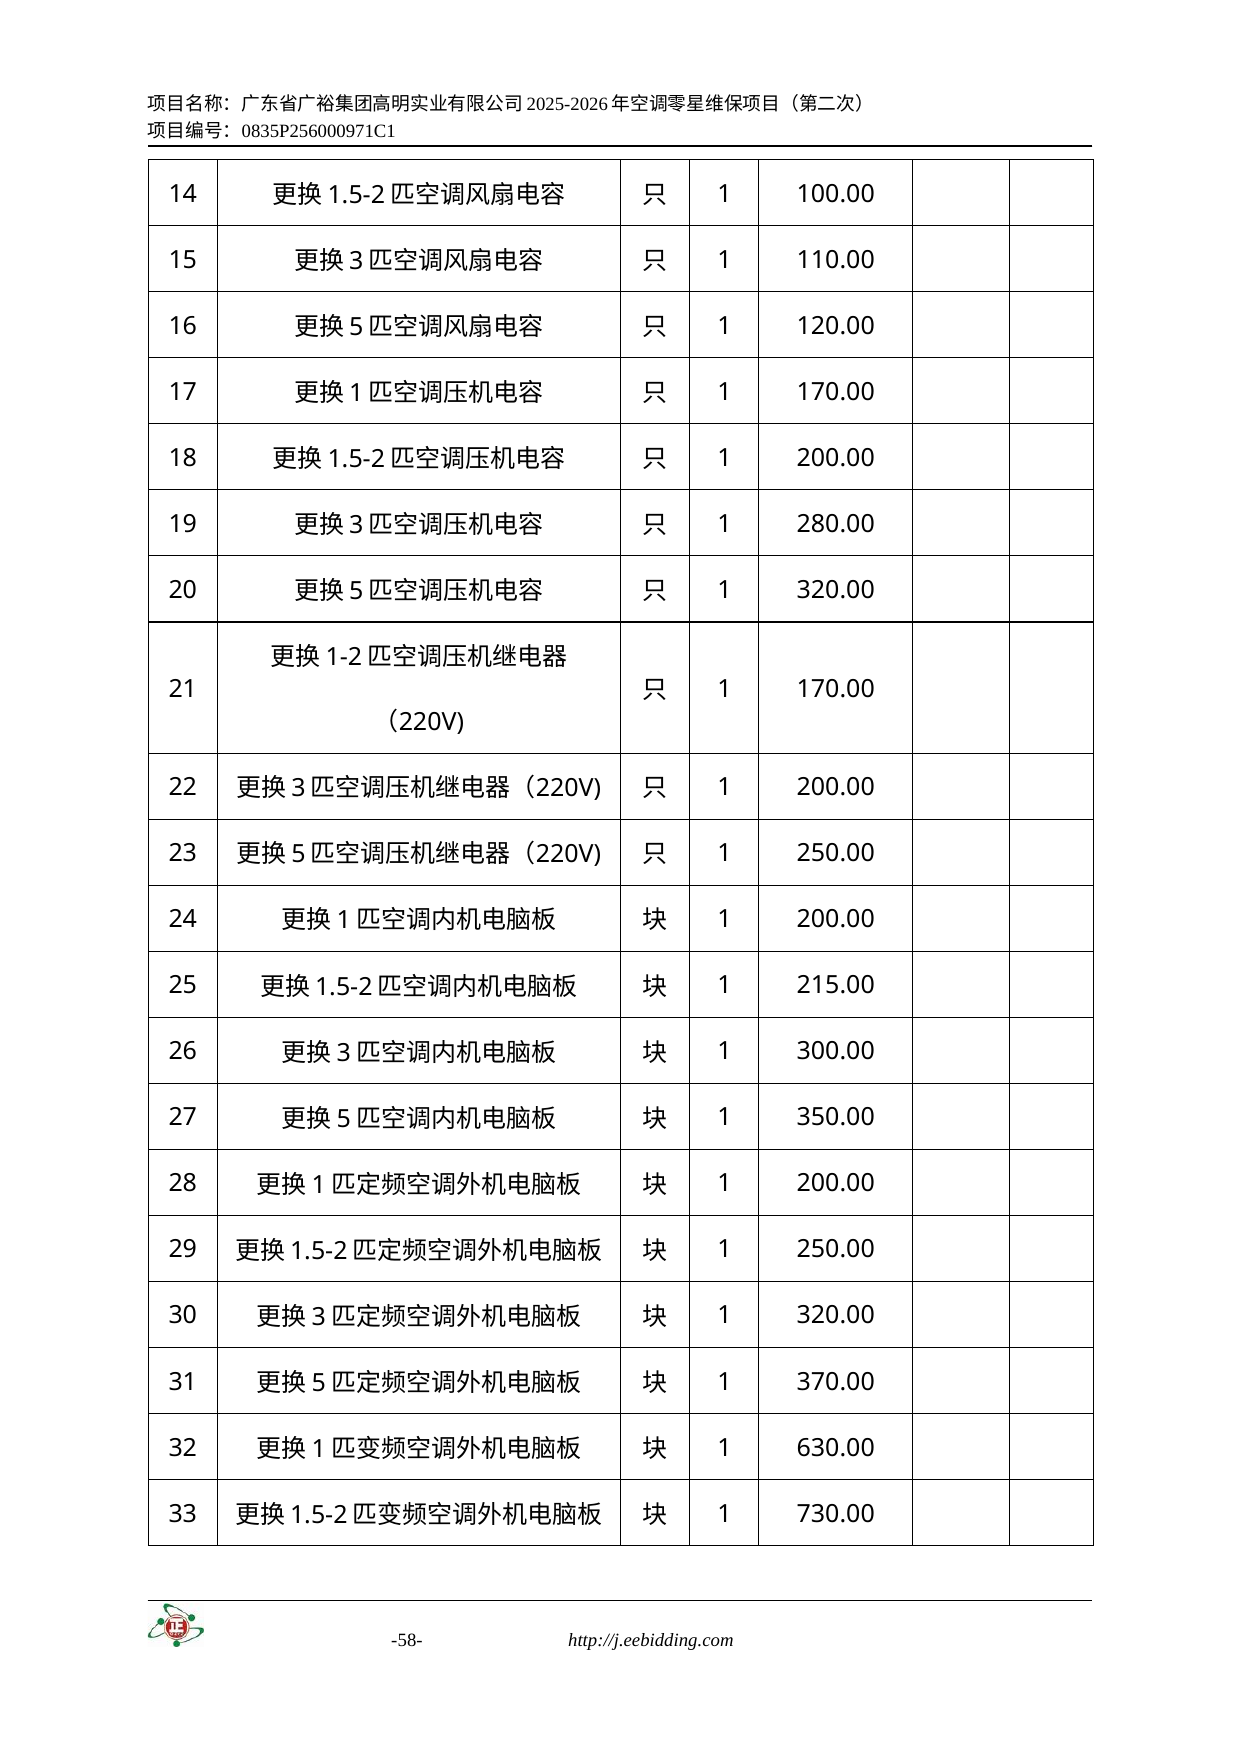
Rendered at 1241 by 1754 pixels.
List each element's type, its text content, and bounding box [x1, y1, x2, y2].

table_cell 250.00 [759, 1216, 912, 1281]
table_cell [913, 1414, 1009, 1479]
table_cell 1 [690, 226, 758, 291]
table_cell 1 [690, 358, 758, 423]
table_cell [913, 1150, 1009, 1215]
table_cell 更换5匹空调内机电脑板 [218, 1084, 620, 1149]
table_cell 更换3匹空调内机电脑板 [218, 1018, 620, 1083]
table_cell [1010, 556, 1093, 621]
table_cell 更换1-2匹空调压机继电器（220V) [218, 623, 620, 752]
table_cell 块 [621, 1216, 689, 1281]
table_cell 730.00 [759, 1480, 912, 1545]
table_cell 170.00 [759, 623, 912, 752]
table_cell 块 [621, 1150, 689, 1215]
table_cell [913, 1348, 1009, 1413]
table_cell 31 [149, 1348, 217, 1413]
table_cell 630.00 [759, 1414, 912, 1479]
table_cell 320.00 [759, 1282, 912, 1347]
table_cell 250.00 [759, 820, 912, 884]
table_cell [913, 1084, 1009, 1149]
table_cell 1 [690, 1084, 758, 1149]
table_cell [1010, 1348, 1093, 1413]
table_cell 120.00 [759, 292, 912, 357]
table_cell [1010, 754, 1093, 818]
table_cell 只 [621, 424, 689, 489]
table_cell 1 [690, 292, 758, 357]
table_cell 只 [621, 292, 689, 357]
table_cell 块 [621, 1018, 689, 1083]
table_cell 只 [621, 556, 689, 621]
table_cell 15 [149, 226, 217, 291]
table_cell [1010, 952, 1093, 1017]
table_cell 块 [621, 1414, 689, 1479]
table_cell 1 [690, 1018, 758, 1083]
table_cell 1 [690, 424, 758, 489]
table_cell [1010, 1480, 1093, 1545]
table_cell 26 [149, 1018, 217, 1083]
table_cell [913, 623, 1009, 752]
table_cell 只 [621, 623, 689, 752]
table_cell 320.00 [759, 556, 912, 621]
table_cell 300.00 [759, 1018, 912, 1083]
table_cell 370.00 [759, 1348, 912, 1413]
table_cell 只 [621, 820, 689, 884]
table_cell 块 [621, 1348, 689, 1413]
table_cell 1 [690, 490, 758, 555]
table_cell 更换5匹定频空调外机电脑板 [218, 1348, 620, 1413]
table_cell 200.00 [759, 1150, 912, 1215]
table_cell 32 [149, 1414, 217, 1479]
table_cell 只 [621, 754, 689, 818]
table_cell 只 [621, 490, 689, 555]
table_cell 16 [149, 292, 217, 357]
table_cell [1010, 160, 1093, 225]
table_cell [1010, 820, 1093, 884]
table_cell 只 [621, 160, 689, 225]
table_cell [1010, 358, 1093, 423]
table_cell [913, 160, 1009, 225]
table_cell 更换5匹空调压机继电器（220V) [218, 820, 620, 884]
table_cell 23 [149, 820, 217, 884]
table_cell 块 [621, 886, 689, 951]
table_cell [1010, 1414, 1093, 1479]
table_cell 块 [621, 1084, 689, 1149]
table_cell 110.00 [759, 226, 912, 291]
table_cell [913, 556, 1009, 621]
table_cell [913, 952, 1009, 1017]
table_cell 更换1匹空调内机电脑板 [218, 886, 620, 951]
table_cell [1010, 623, 1093, 752]
table_cell 更换1匹定频空调外机电脑板 [218, 1150, 620, 1215]
table_cell 200.00 [759, 424, 912, 489]
table_cell [1010, 1282, 1093, 1347]
table_cell 更换1匹空调压机电容 [218, 358, 620, 423]
table_cell 200.00 [759, 754, 912, 818]
table_cell 更换3匹空调压机继电器（220V) [218, 754, 620, 818]
table_cell [913, 886, 1009, 951]
table_cell [1010, 226, 1093, 291]
table_cell [913, 1282, 1009, 1347]
picture [147, 1603, 204, 1647]
table_cell [913, 490, 1009, 555]
table_cell [913, 358, 1009, 423]
table_cell 1 [690, 1216, 758, 1281]
table_cell [1010, 1150, 1093, 1215]
table_cell 14 [149, 160, 217, 225]
table_cell 1 [690, 952, 758, 1017]
table_cell 更换3匹定频空调外机电脑板 [218, 1282, 620, 1347]
table_cell [913, 1216, 1009, 1281]
table_cell 更换1.5-2匹空调压机电容 [218, 424, 620, 489]
table_cell 1 [690, 1348, 758, 1413]
table_cell [913, 754, 1009, 818]
table_cell [1010, 886, 1093, 951]
table_cell [1010, 424, 1093, 489]
table_cell [1010, 490, 1093, 555]
table_cell 1 [690, 820, 758, 884]
table_cell 170.00 [759, 358, 912, 423]
table_cell 1 [690, 754, 758, 818]
table_cell 更换1.5-2匹定频空调外机电脑板 [218, 1216, 620, 1281]
table_cell 30 [149, 1282, 217, 1347]
table_cell 更换1.5-2匹空调风扇电容 [218, 160, 620, 225]
table_cell 1 [690, 1414, 758, 1479]
table_cell 更换3匹空调风扇电容 [218, 226, 620, 291]
table_cell 只 [621, 358, 689, 423]
table_cell 280.00 [759, 490, 912, 555]
table_cell 18 [149, 424, 217, 489]
table_cell 更换1.5-2匹变频空调外机电脑板 [218, 1480, 620, 1545]
table_cell [1010, 1084, 1093, 1149]
table_cell 33 [149, 1480, 217, 1545]
table_cell 22 [149, 754, 217, 818]
table_cell 只 [621, 226, 689, 291]
table_cell 25 [149, 952, 217, 1017]
table_cell [913, 226, 1009, 291]
table_cell 1 [690, 1282, 758, 1347]
table_cell 更换1.5-2匹空调内机电脑板 [218, 952, 620, 1017]
table_cell 29 [149, 1216, 217, 1281]
table_cell 28 [149, 1150, 217, 1215]
table_cell 1 [690, 556, 758, 621]
table_cell 块 [621, 1282, 689, 1347]
table_cell 19 [149, 490, 217, 555]
table_cell [913, 1480, 1009, 1545]
table_cell [1010, 292, 1093, 357]
table_cell 21 [149, 623, 217, 752]
table_cell 1 [690, 1480, 758, 1545]
table_cell 更换1匹变频空调外机电脑板 [218, 1414, 620, 1479]
table_cell [913, 1018, 1009, 1083]
table_cell 1 [690, 160, 758, 225]
table_cell [913, 292, 1009, 357]
table_cell [913, 424, 1009, 489]
table_cell 20 [149, 556, 217, 621]
table_cell [1010, 1018, 1093, 1083]
table_cell 块 [621, 952, 689, 1017]
table_cell [1010, 1216, 1093, 1281]
table_cell 17 [149, 358, 217, 423]
table_cell 24 [149, 886, 217, 951]
table_cell 块 [621, 1480, 689, 1545]
table_cell 更换5匹空调压机电容 [218, 556, 620, 621]
table_cell 1 [690, 623, 758, 752]
table_cell 200.00 [759, 886, 912, 951]
table_cell 更换5匹空调风扇电容 [218, 292, 620, 357]
table_cell 215.00 [759, 952, 912, 1017]
table_cell 100.00 [759, 160, 912, 225]
table_cell 1 [690, 886, 758, 951]
table_cell 27 [149, 1084, 217, 1149]
table_cell 350.00 [759, 1084, 912, 1149]
table_cell [913, 820, 1009, 884]
table_cell 更换3匹空调压机电容 [218, 490, 620, 555]
table_cell 1 [690, 1150, 758, 1215]
